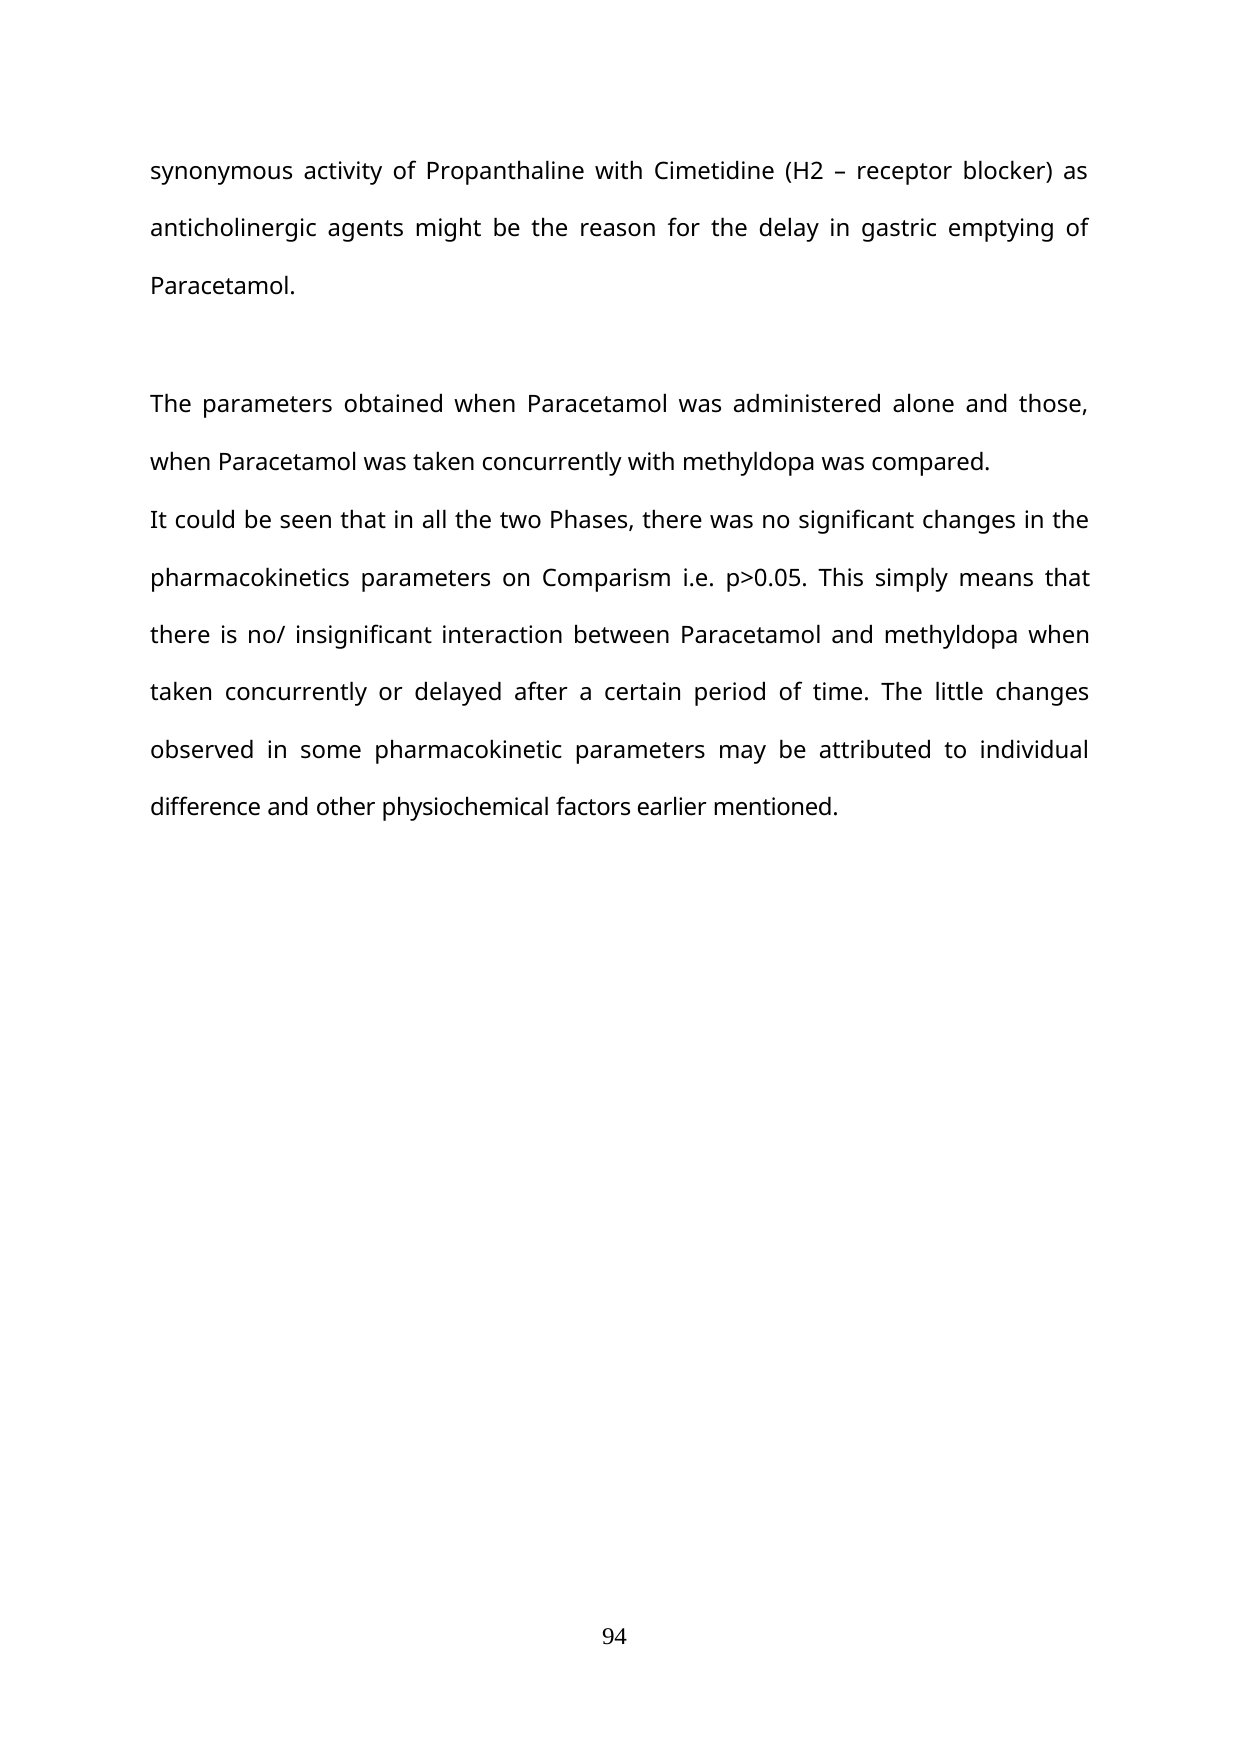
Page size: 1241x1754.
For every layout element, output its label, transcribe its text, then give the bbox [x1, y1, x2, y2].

text It could be seen that in all the two Phases, there was no significant changes in the pharmacokinetics parameters on Comparism i.e. p>0.05. This simply means that there is no/ insignificant interaction between Paracetamol and methyldopa when taken concurrently or delayed after a certain period of time. The little changes observed in some pharmacokinetic parameters may be attributed to individual difference and other physiochemical factors earlier mentioned. [150, 503, 1090, 822]
text The parameters obtained when Paracetamol was administered alone and those, when Paracetamol was taken concurrently with methyldopa was compared. [150, 387, 1089, 478]
text synonymous activity of Propanthaline with Cimetidine (H2 – receptor blocker) as anticholinergic agents might be the reason for the delay in gastric emptying of Paracetamol. [150, 154, 1089, 301]
